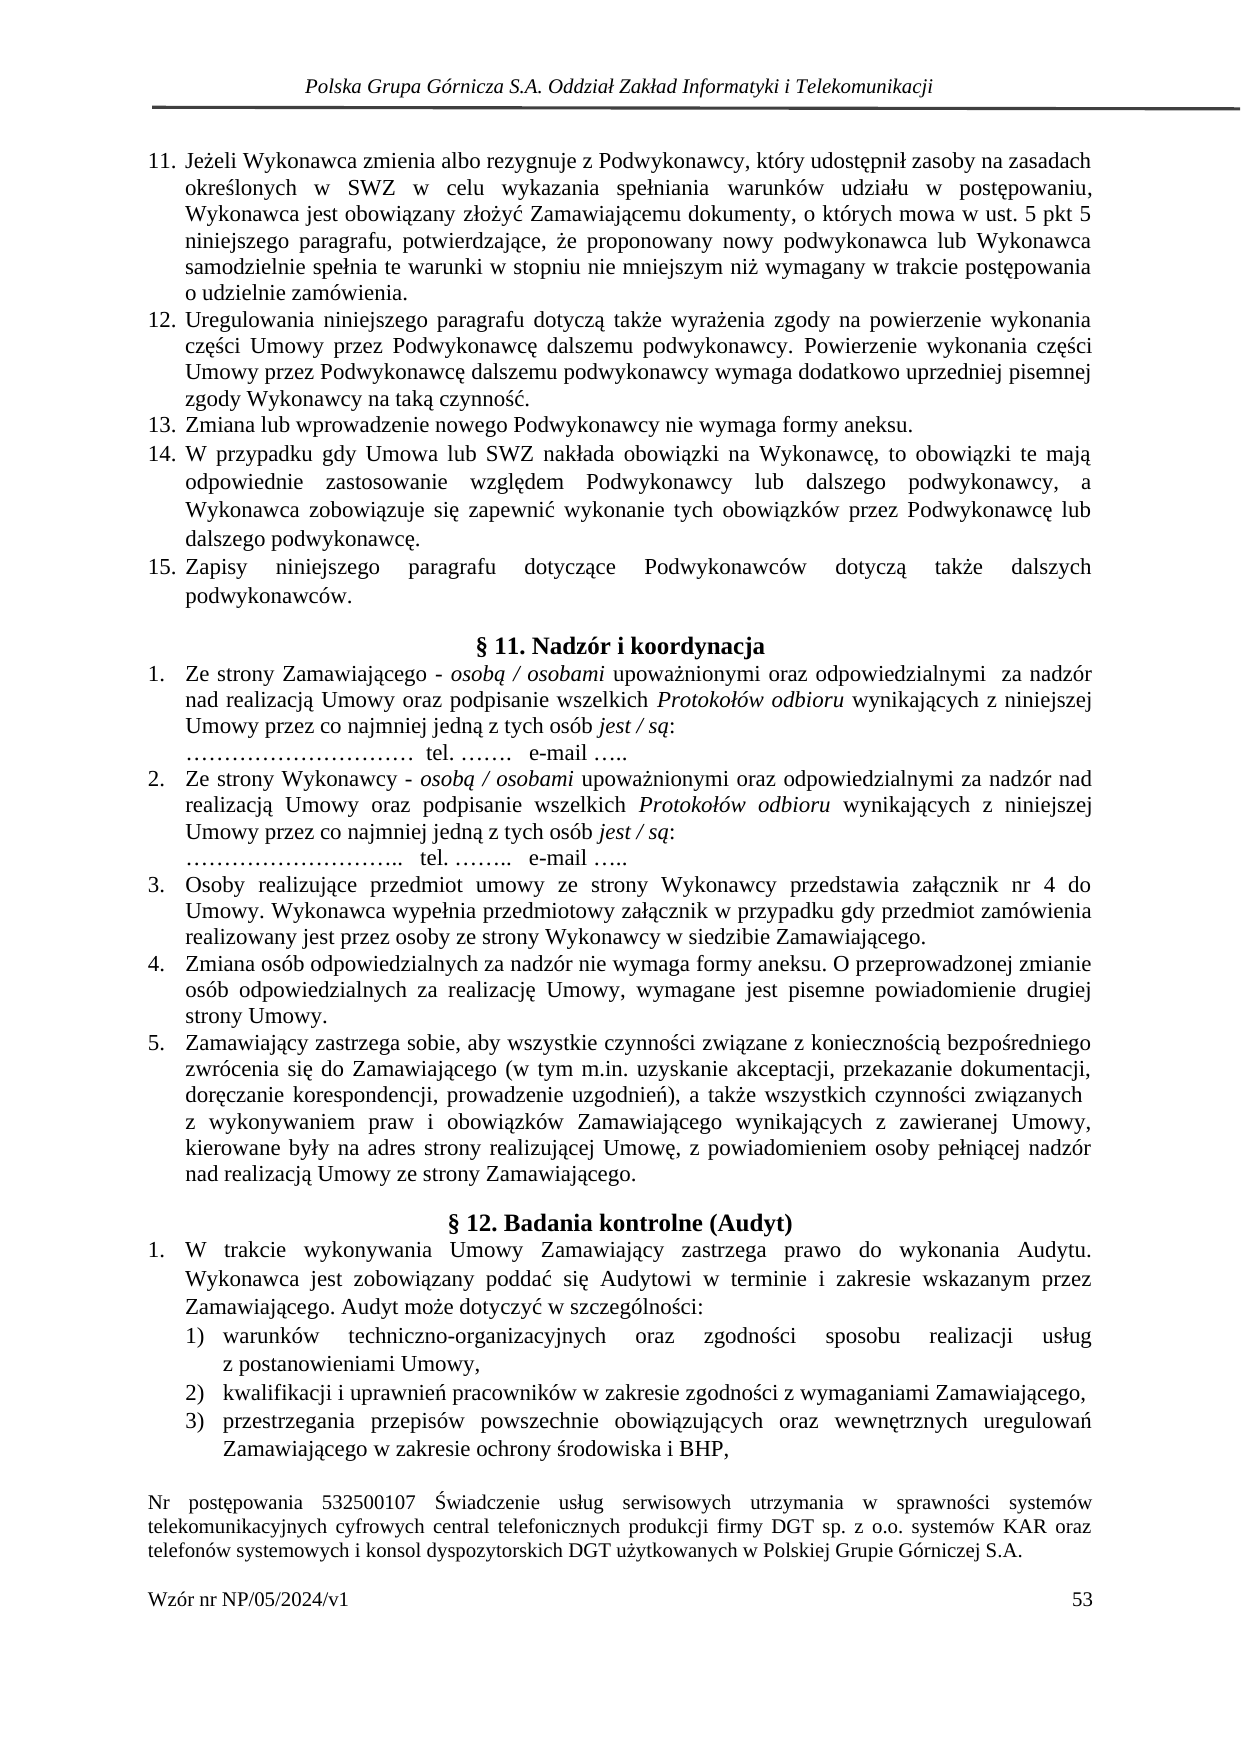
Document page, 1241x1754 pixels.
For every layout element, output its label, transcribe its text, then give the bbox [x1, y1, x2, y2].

text ………………………… tel. ……. e-mail ….. [185, 739, 1093, 765]
list W przypadku gdy Umowa lub SWZ nakłada obowiązki na Wykonawcę, to obowiązki te mają odpowiednie zastosowanie względem Podwykonawcy lub dalszego podwykonawcy, a Wykonawca zobowiązuje się zapewnić wykonanie tych obowiązków przez Podwykonawcę lub dalszego podwykonawcę. [148, 439, 1093, 551]
list Zmiana osób odpowiedzialnych za nadzór nie wymaga formy aneksu. O przeprowadzonej zmianie osób odpowiedzialnych za realizację Umowy, wymagane jest pisemne powiadomienie drugiej strony Umowy. [148, 950, 1093, 1029]
list Jeżeli Wykonawca zmienia albo rezygnuje z Podwykonawcy, który udostępnił zasoby na zasadach określonych w SWZ w celu wykazania spełniania warunków udziału w postępowaniu, Wykonawca jest obowiązany złożyć Zamawiającemu dokumenty, o których mowa w ust. 5 pkt 5 niniejszego paragrafu, potwierdzające, że proponowany nowy podwykonawca lub Wykonawca samodzielnie spełnia te warunki w stopniu nie mniejszym niż wymagany w trakcie postępowania o udzielnie zamówienia. [148, 148, 1093, 306]
list Uregulowania niniejszego paragrafu dotyczą także wyrażenia zgody na powierzenie wykonania części Umowy przez Podwykonawcę dalszemu podwykonawcy. Powierzenie wykonania części Umowy przez Podwykonawcę dalszemu podwykonawcy wymaga dodatkowo uprzedniej pisemnej zgody Wykonawcy na taką czynność. [148, 306, 1093, 411]
subtitle § 12. Badania kontrolne (Audyt) [148, 1208, 1093, 1236]
list W trakcie wykonywania Umowy Zamawiający zastrzega prawo do wykonania Audytu. Wykonawca jest zobowiązany poddać się Audytowi w terminie i zakresie wskazanym przez Zamawiającego. Audyt może dotyczyć w szczególności: [148, 1236, 1093, 1320]
list Zmiana lub wprowadzenie nowego Podwykonawcy nie wymaga formy aneksu. [148, 411, 1093, 437]
list przestrzegania przepisów powszechnie obowiązujących oraz wewnętrznych uregulowań Zamawiającego w zakresie ochrony środowiska i BHP, [185, 1407, 1093, 1462]
list Ze strony Wykonawcy - osobą / osobami upoważnionymi oraz odpowiedzialnymi za nadzór nad realizacją Umowy oraz podpisanie wszelkich Protokołów odbioru wynikających z niniejszej Umowy przez co najmniej jedną z tych osób jest / są: [148, 765, 1093, 844]
list Zamawiający zastrzega sobie, aby wszystkie czynności związane z koniecznością bezpośredniego zwrócenia się do Zamawiającego (w tym m.in. uzyskanie akceptacji, przekazanie dokumentacji, doręczanie korespondencji, prowadzenie uzgodnień), a także wszystkich czynności związanych z wykonywaniem praw i obowiązków Zamawiającego wynikających z zawieranej Umowy, kierowane były na adres strony realizującej Umowę, z powiadomieniem osoby pełniącej nadzór nad realizacją Umowy ze strony Zamawiającego. [148, 1029, 1093, 1187]
list Ze strony Zamawiającego - osobą / osobami upoważnionymi oraz odpowiedzialnymi za nadzór nad realizacją Umowy oraz podpisanie wszelkich Protokołów odbioru wynikających z niniejszej Umowy przez co najmniej jedną z tych osób jest / są: [148, 660, 1093, 739]
text ……………………….. tel. …….. e-mail ….. [185, 844, 1093, 871]
list Osoby realizujące przedmiot umowy ze strony Wykonawcy przedstawia załącznik nr 4 do Umowy. Wykonawca wypełnia przedmiotowy załącznik w przypadku gdy przedmiot zamówienia realizowany jest przez osoby ze strony Wykonawcy w siedzibie Zamawiającego. [148, 871, 1093, 950]
list kwalifikacji i uprawnień pracowników w zakresie zgodności z wymaganiami Zamawiającego, [185, 1379, 1093, 1405]
list warunków techniczno-organizacyjnych oraz zgodności sposobu realizacji usług z postanowieniami Umowy, [185, 1322, 1093, 1377]
list Zapisy niniejszego paragrafu dotyczące Podwykonawców dotyczą także dalszych podwykonawców. [148, 553, 1093, 608]
subtitle § 11. Nadzór i koordynacja [148, 631, 1093, 660]
